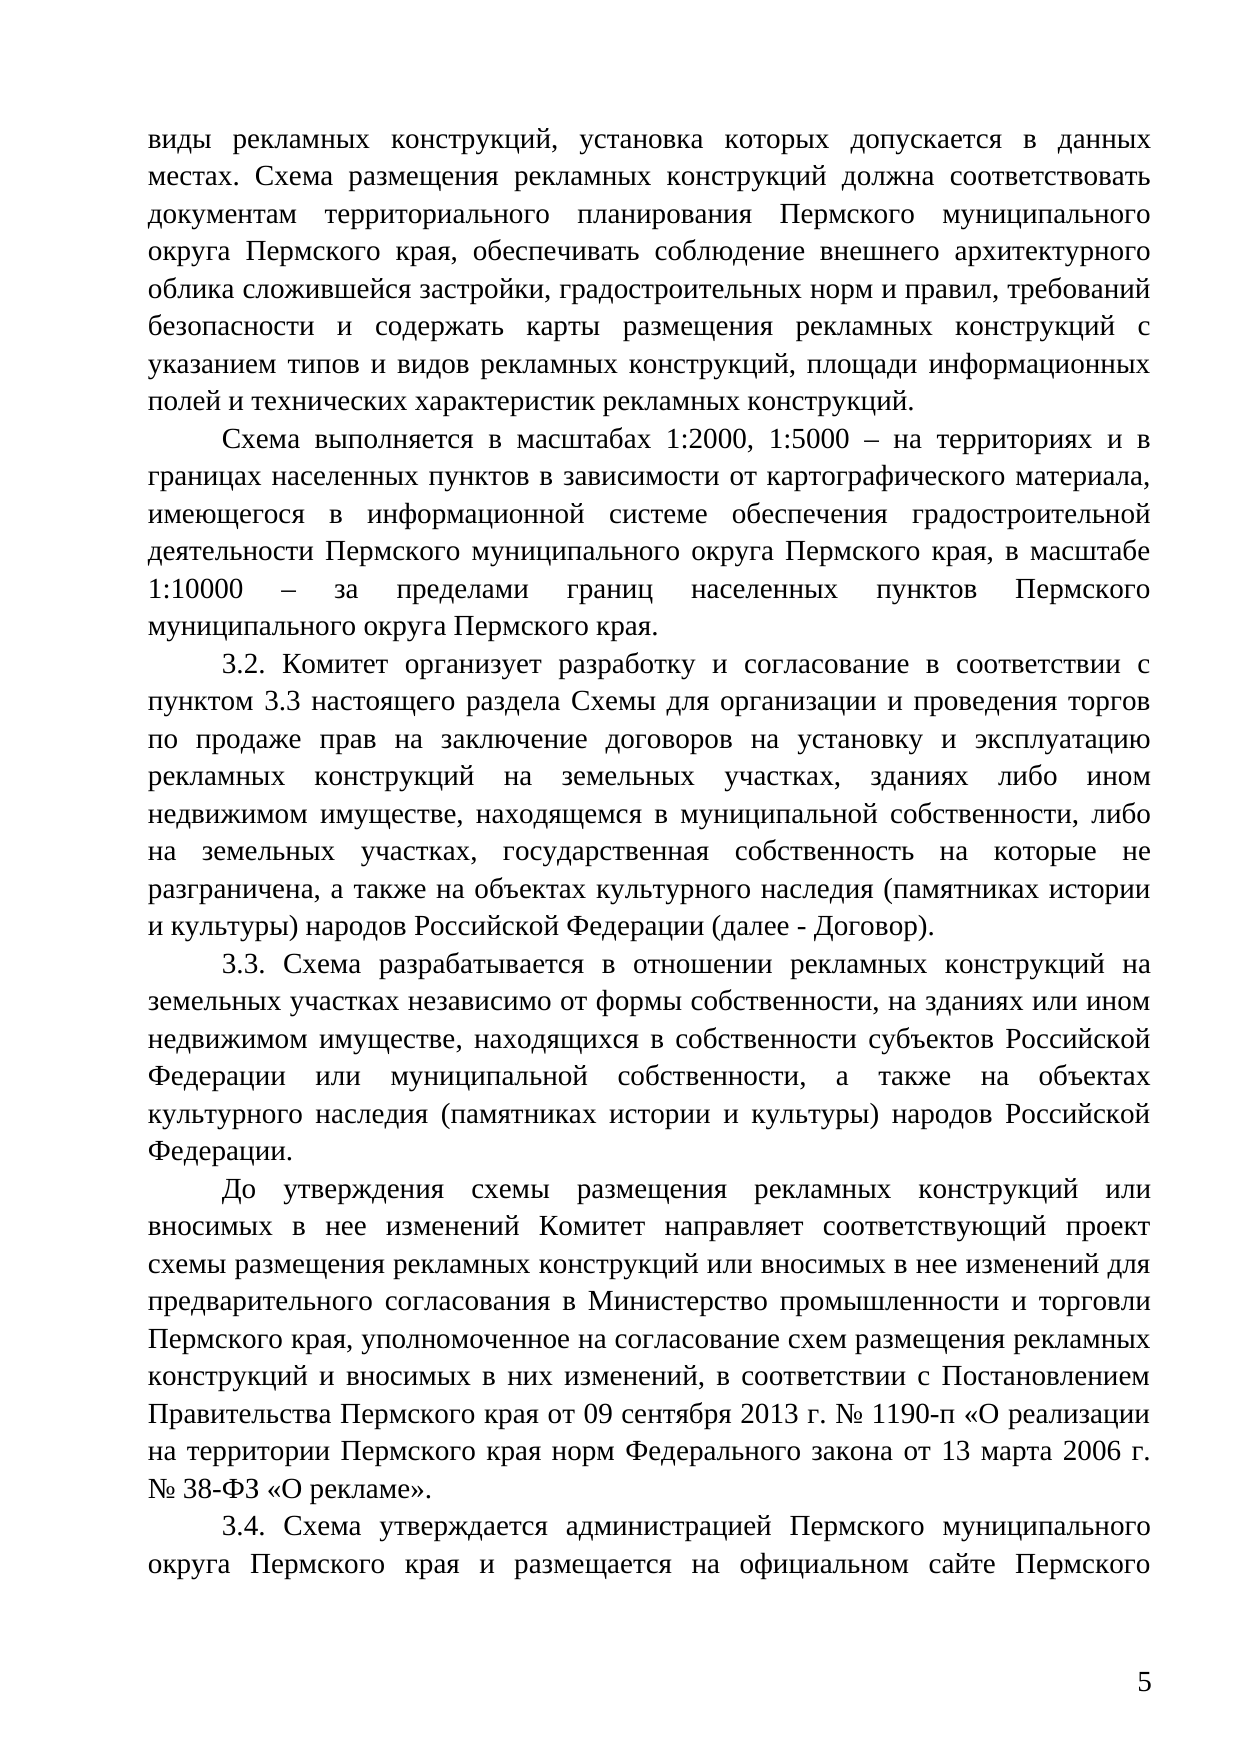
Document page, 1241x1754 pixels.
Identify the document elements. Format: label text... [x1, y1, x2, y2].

text Схема выполняется в масштабах 1:2000, 1:5000 – на территориях и в границах населенных пунктов в зависимости от картографического материала, имеющегося в информационной системе обеспечения градостроительной деятельности Пермского муниципального округа Пермского края, в масштабе 1:10000 – за пределами границ населенных пунктов Пермского муниципального округа Пермского края. [148, 418, 1152, 643]
text 3.3. Схема разрабатывается в отношении рекламных конструкций на земельных участках независимо от формы собственности, на зданиях или ином недвижимом имуществе, находящихся в собственности субъектов Российской Федерации или муниципальной собственности, а также на объектах культурного наследия (памятниках истории и культуры) народов Российской Федерации. [148, 943, 1152, 1168]
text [148, 1506, 1152, 1581]
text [148, 118, 1152, 418]
text 3.2. Комитет организует разработку и согласование в соответствии с пунктом 3.3 настоящего раздела Схемы для организации и проведения торгов по продаже прав на заключение договоров на установку и эксплуатацию рекламных конструкций на земельных участках, зданиях либо ином недвижимом имуществе, находящемся в муниципальной собственности, либо на земельных участках, государственная собственность на которые не разграничена, а также на объектах культурного наследия (памятниках истории и культуры) народов Российской Федерации (далее - Договор). [148, 643, 1152, 943]
text До утверждения схемы размещения рекламных конструкций или вносимых в нее изменений Комитет направляет соответствующий проект схемы размещения рекламных конструкций или вносимых в нее изменений для предварительного согласования в Министерство промышленности и торговли Пермского края, уполномоченное на согласование схем размещения рекламных конструкций и вносимых в них изменений, в соответствии с Постановлением Правительства Пермского края от 09 сентября 2013 г. № 1190-п «О реализации на территории Пермского края норм Федерального закона от 13 марта 2006 г. № 38-ФЗ «О рекламе». [148, 1168, 1152, 1506]
